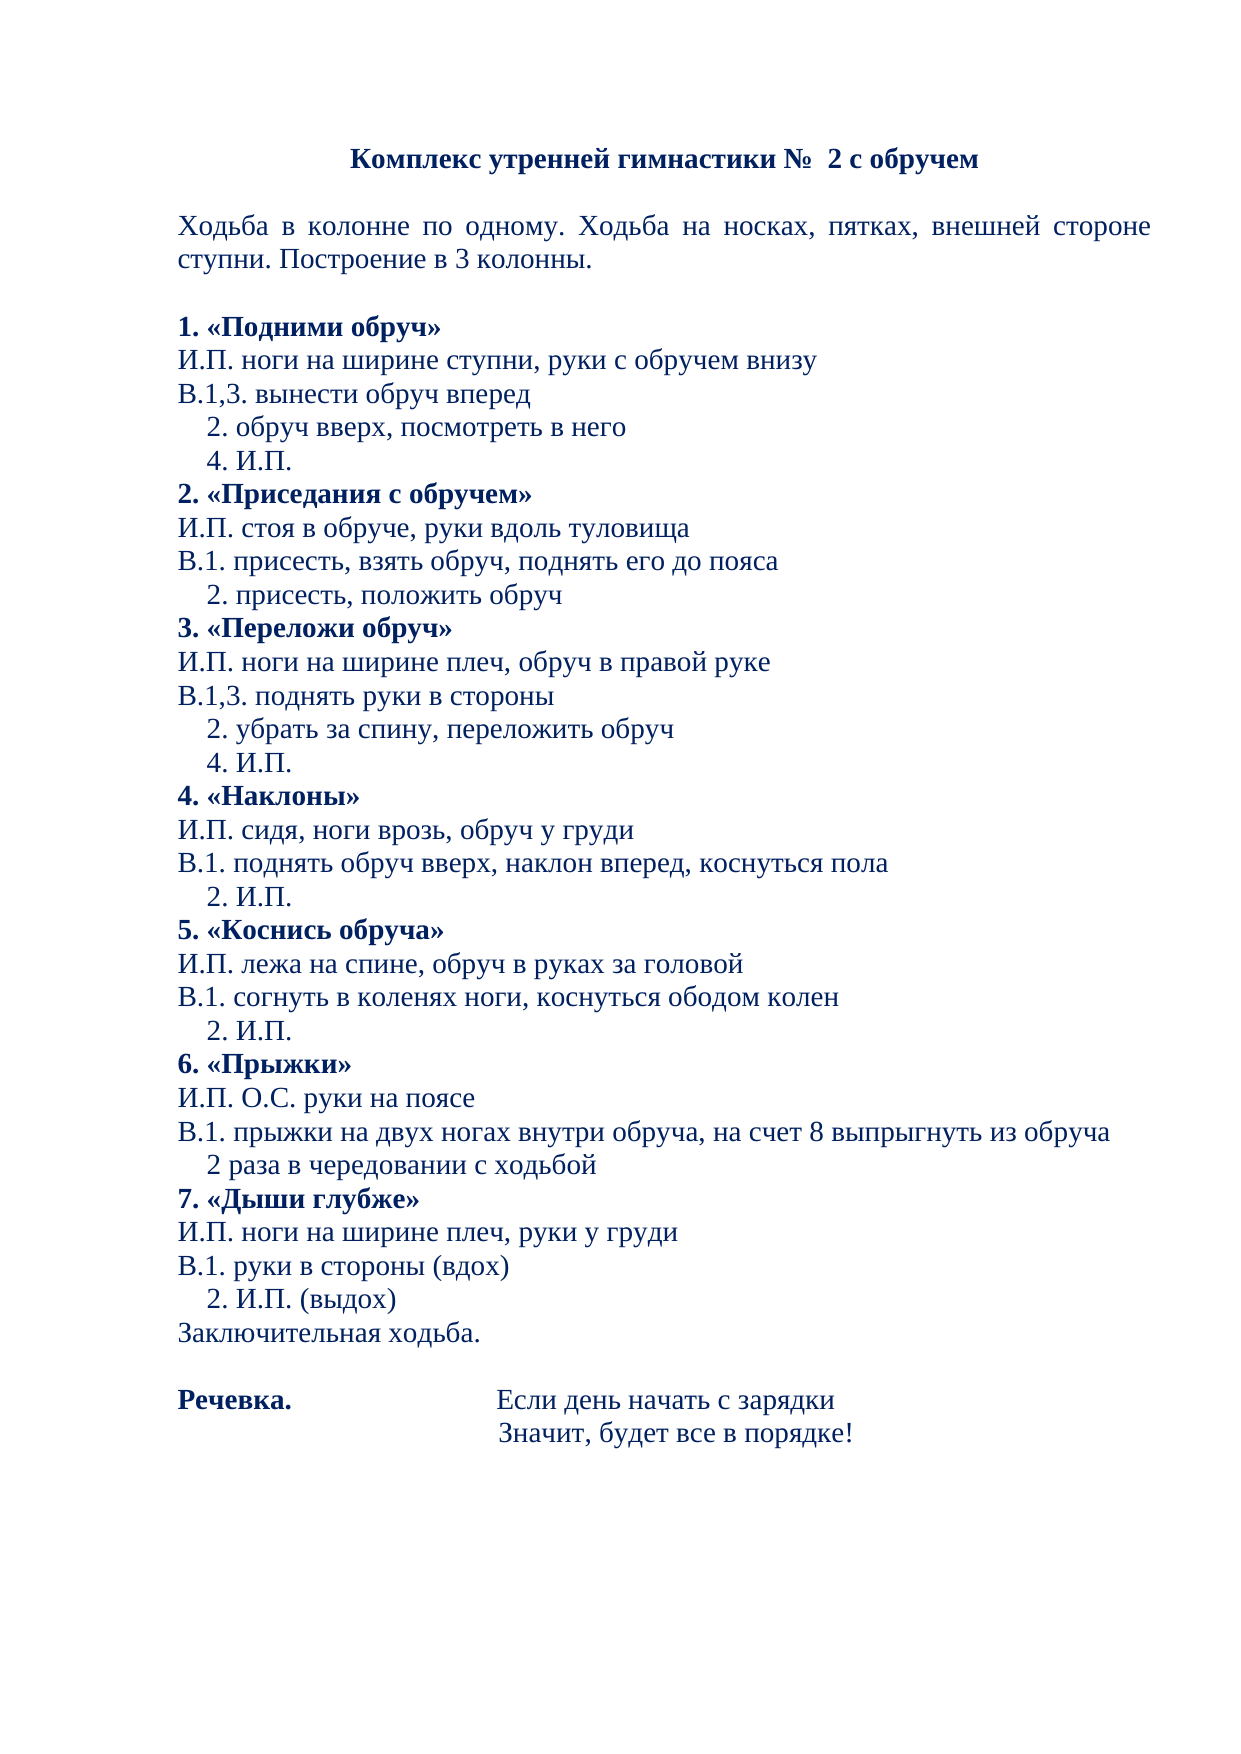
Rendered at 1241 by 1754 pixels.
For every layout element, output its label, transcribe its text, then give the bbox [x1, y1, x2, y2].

text И.П. стоя в обруче, руки вдоль туловища [177, 510, 1152, 543]
text В.1,3. вынести обруч вперед [177, 376, 1152, 409]
text И.П. О.С. руки на поясе [177, 1080, 1152, 1114]
text И.П. ноги на ширине ступни, руки с обручем внизу [177, 342, 1152, 376]
text Значит, будет все в порядке! [177, 1416, 1152, 1449]
text 2. И.П. [177, 879, 1152, 912]
text 7. «Дыши глубже» [177, 1181, 1152, 1214]
text 4. «Наклоны» [177, 778, 1152, 812]
text В.1. прыжки на двух ногах внутри обруча, на счет 8 выпрыгнуть из обруча [177, 1114, 1152, 1147]
text И.П. сидя, ноги врозь, обруч у груди [177, 812, 1152, 845]
text В.1. руки в стороны (вдох) [177, 1248, 1152, 1281]
text 2. И.П. [177, 1013, 1152, 1047]
text 4. И.П. [177, 745, 1152, 778]
text В.1. присесть, взять обруч, поднять его до пояса [177, 543, 1152, 577]
text 2. обруч вверх, посмотреть в него [177, 409, 1152, 443]
text В.1,3. поднять руки в стороны [177, 678, 1152, 711]
text И.П. лежа на спине, обруч в руках за головой [177, 946, 1152, 979]
text 6. «Прыжки» [177, 1047, 1152, 1080]
text 1. «Подними обруч» [177, 309, 1152, 342]
text Заключительная ходьба. [177, 1315, 1152, 1348]
text Речевка. Если день начать с зарядки [177, 1382, 1152, 1416]
text В.1. поднять обруч вверх, наклон вперед, коснуться пола [177, 845, 1152, 879]
text 2 раза в чередовании с ходьбой [177, 1147, 1152, 1181]
text 2. убрать за спину, переложить обруч [177, 711, 1152, 745]
text И.П. ноги на ширине плеч, обруч в правой руке [177, 644, 1152, 678]
text 2. И.П. (выдох) [177, 1281, 1152, 1315]
text 4. И.П. [177, 443, 1152, 476]
text 2. присесть, положить обруч [177, 577, 1152, 611]
text Ходьба в колонне по одному. Ходьба на носках, пятках, внешней стороне ступни. Построение в 3 колонны. [177, 208, 1152, 275]
text Комплекс утренней гимнастики № 2 с обручем [177, 141, 1152, 174]
text 2. «Приседания с обручем» [177, 476, 1152, 510]
text И.П. ноги на ширине плеч, руки у груди [177, 1214, 1152, 1248]
text В.1. согнуть в коленях ноги, коснуться ободом колен [177, 979, 1152, 1013]
text 5. «Коснись обруча» [177, 912, 1152, 946]
text 3. «Переложи обруч» [177, 611, 1152, 644]
